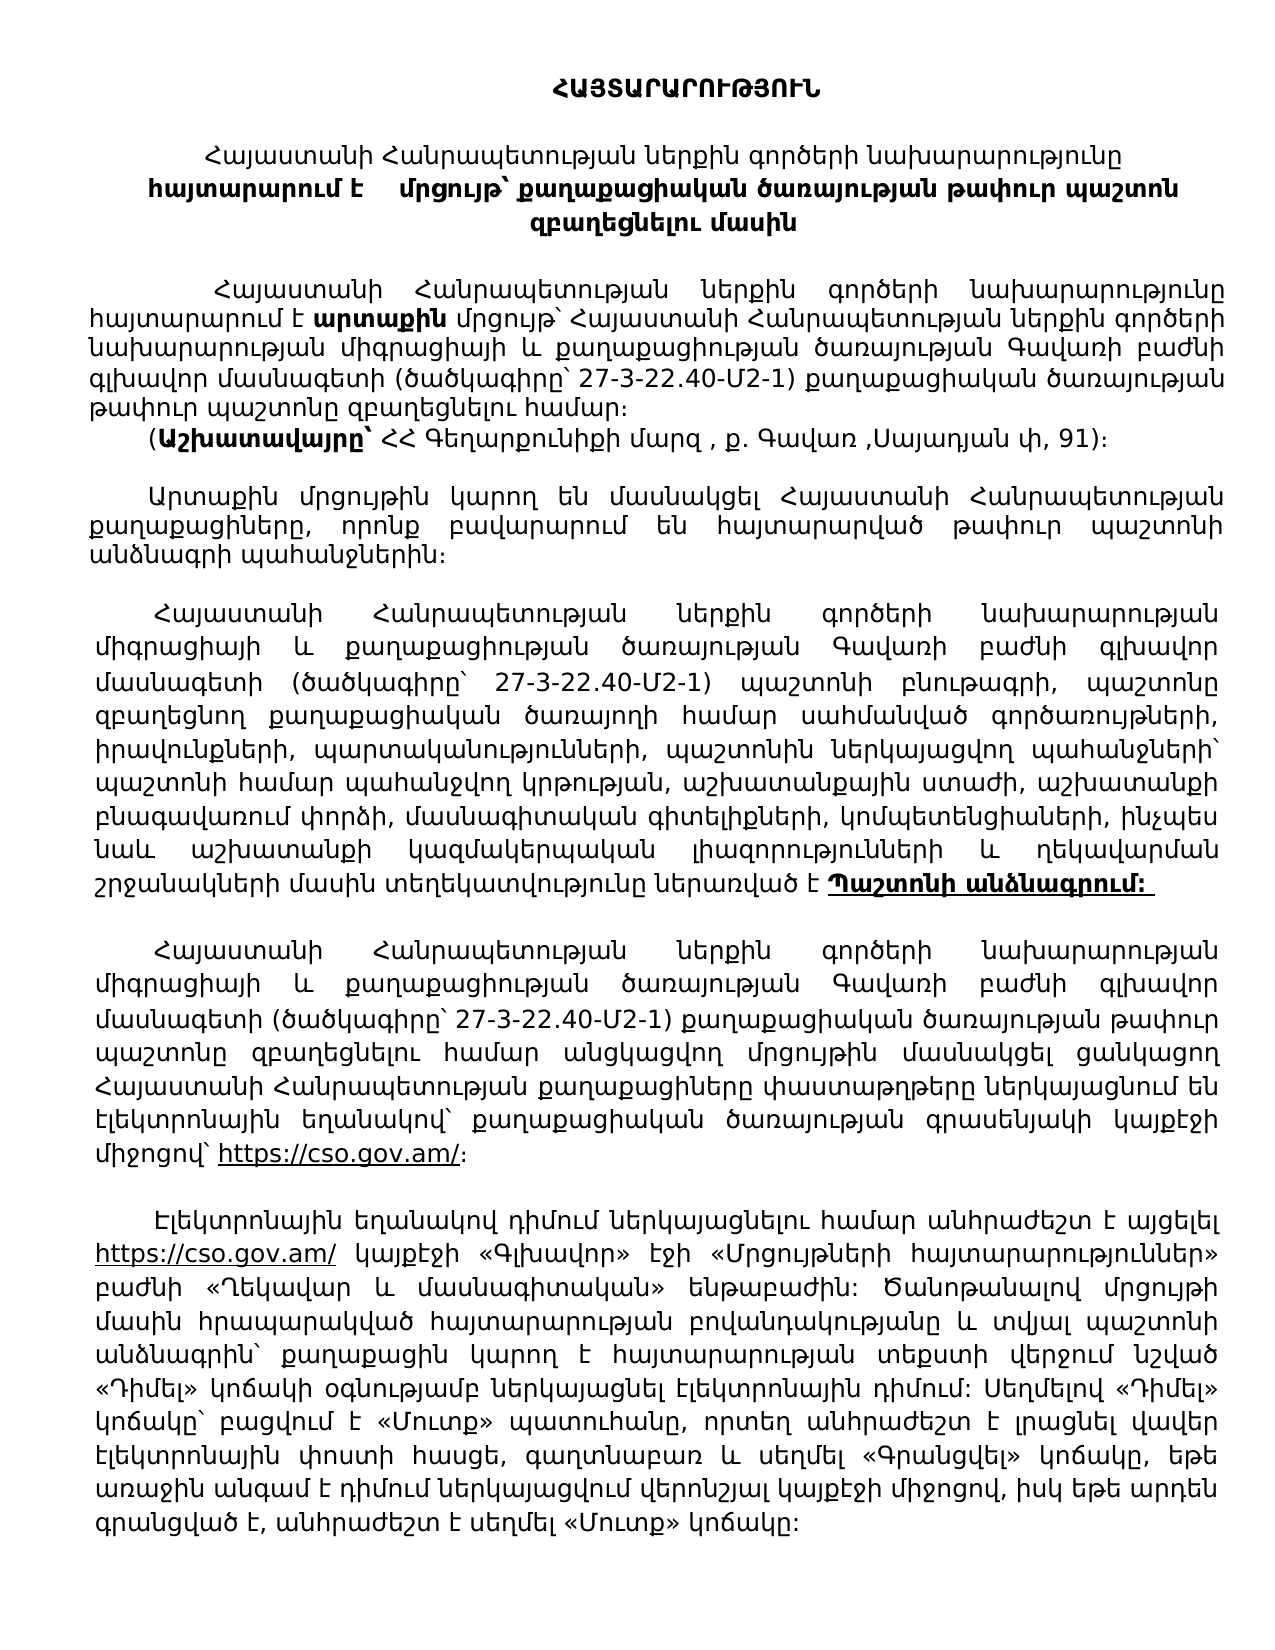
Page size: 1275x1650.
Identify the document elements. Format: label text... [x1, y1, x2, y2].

text Հայաստանի Հանրապետության ներքին գործերի նախարարության միգրացիայի և քաղաքացիության ծառայության Գավառի բաժնի գլխավոր մասնագետի (ծածկագիրը՝ 27-3-22․40-Մ2-1) պաշտոնի բնութագրի, պաշտոնը զբաղեցնող քաղաքացիական ծառայողի համար սահմանված գործառույթների, իրավունքների, պարտականությունների, պաշտոնին ներկայացվող պահանջների՝ պաշտոնի համար պահանջվող կրթության, աշխատանքային ստաժի, աշխատանքի բնագավառում փորձի, մասնագիտական գիտելիքների, կոմպետենցիաների, ինչպես նաև աշխատանքի կազմակերպական լիազորությունների և ղեկավարման շրջանակների մասին տեղեկատվությունը ներառված է Պաշտոնի անձնագրում։ [94, 599, 1220, 898]
text ՀԱՅՏԱՐԱՐՈՒԹՅՈՒՆ [94, 74, 1220, 103]
text Էլեկտրոնային եղանակով դիմում ներկայացնելու համար անհրաժեշտ է այցելել https://cso.gov.am/ կայքէջի «Գլխավոր» էջի «Մրցույթների հայտարարություններ» բաժնի «Ղեկավար և մասնագիտական» ենթաբաժին: Ծանոթանալով մրցույթի մասին հրապարակված հայտարարության բովանդակությանը և տվյալ պաշտոնի անձնագրին՝ քաղաքացին կարող է հայտարարության տեքստի վերջում նշված «Դիմել» կոճակի օգնությամբ ներկայացնել էլեկտրոնային դիմում: Սեղմելով «Դիմել» կոճակը՝ բացվում է «Մուտք» պատուհանը, որտեղ անհրաժեշտ է լրացնել վավեր էլեկտրոնային փոստի հասցե, գաղտնաբառ և սեղմել «Գրանցվել» կոճակը, եթե առաջին անգամ է դիմում ներկայացվում վերոնշյալ կայքէջի միջոցով, իսկ եթե արդեն գրանցված է, անհրաժեշտ է սեղմել «Մուտք» կոճակը: [94, 1206, 1220, 1537]
text Հայաստանի Հանրապետության ներքին գործերի նախարարության միգրացիայի և քաղաքացիության ծառայության Գավառի բաժնի գլխավոր մասնագետի (ծածկագիրը՝ 27-3-22․40-Մ2-1) քաղաքացիական ծառայության թափուր պաշտոնը զբաղեցնելու համար անցկացվող մրցույթին մասնակցել ցանկացող Հայաստանի Հանրապետության քաղաքացիները փաստաթղթերը ներկայացնում են էլեկտրոնային եղանակով՝ քաղաքացիական ծառայության գրասենյակի կայքէջի միջոցով՝ https://cso.gov.am/։ [94, 936, 1220, 1168]
text Հայաստանի Հանրապետության ներքին գործերի նախարարությունը հայտարարում է արտաքին մրցույթ՝ Հայաստանի Հանրապետության ներքին գործերի նախարարության միգրացիայի և քաղաքացիության ծառայության Գավառի բաժնի գլխավոր մասնագետի (ծածկագիրը՝ 27-3-22․40-Մ2-1) քաղաքացիական ծառայության թափուր պաշտոնը զբաղեցնելու համար։ [89, 275, 1226, 422]
text (Աշխատավայրը՝ ՀՀ Գեղարքունիքի մարզ , ք․ Գավառ ,Սայադյան փ, 91)։ [89, 422, 1225, 453]
text Արտաքին մրցույթին կարող են մասնակցել Հայաստանի Հանրապետության քաղաքացիները, որոնք բավարարում են հայտարարված թափուր պաշտոնի անձնագրի պահանջներին։ [89, 482, 1225, 570]
text Հայաստանի Հանրապետության ներքին գործերի նախարարությունը հայտարարում է մրցույթ՝ քաղաքացիական ծառայության թափուր պաշտոն զբաղեցնելու մասին [107, 141, 1220, 237]
